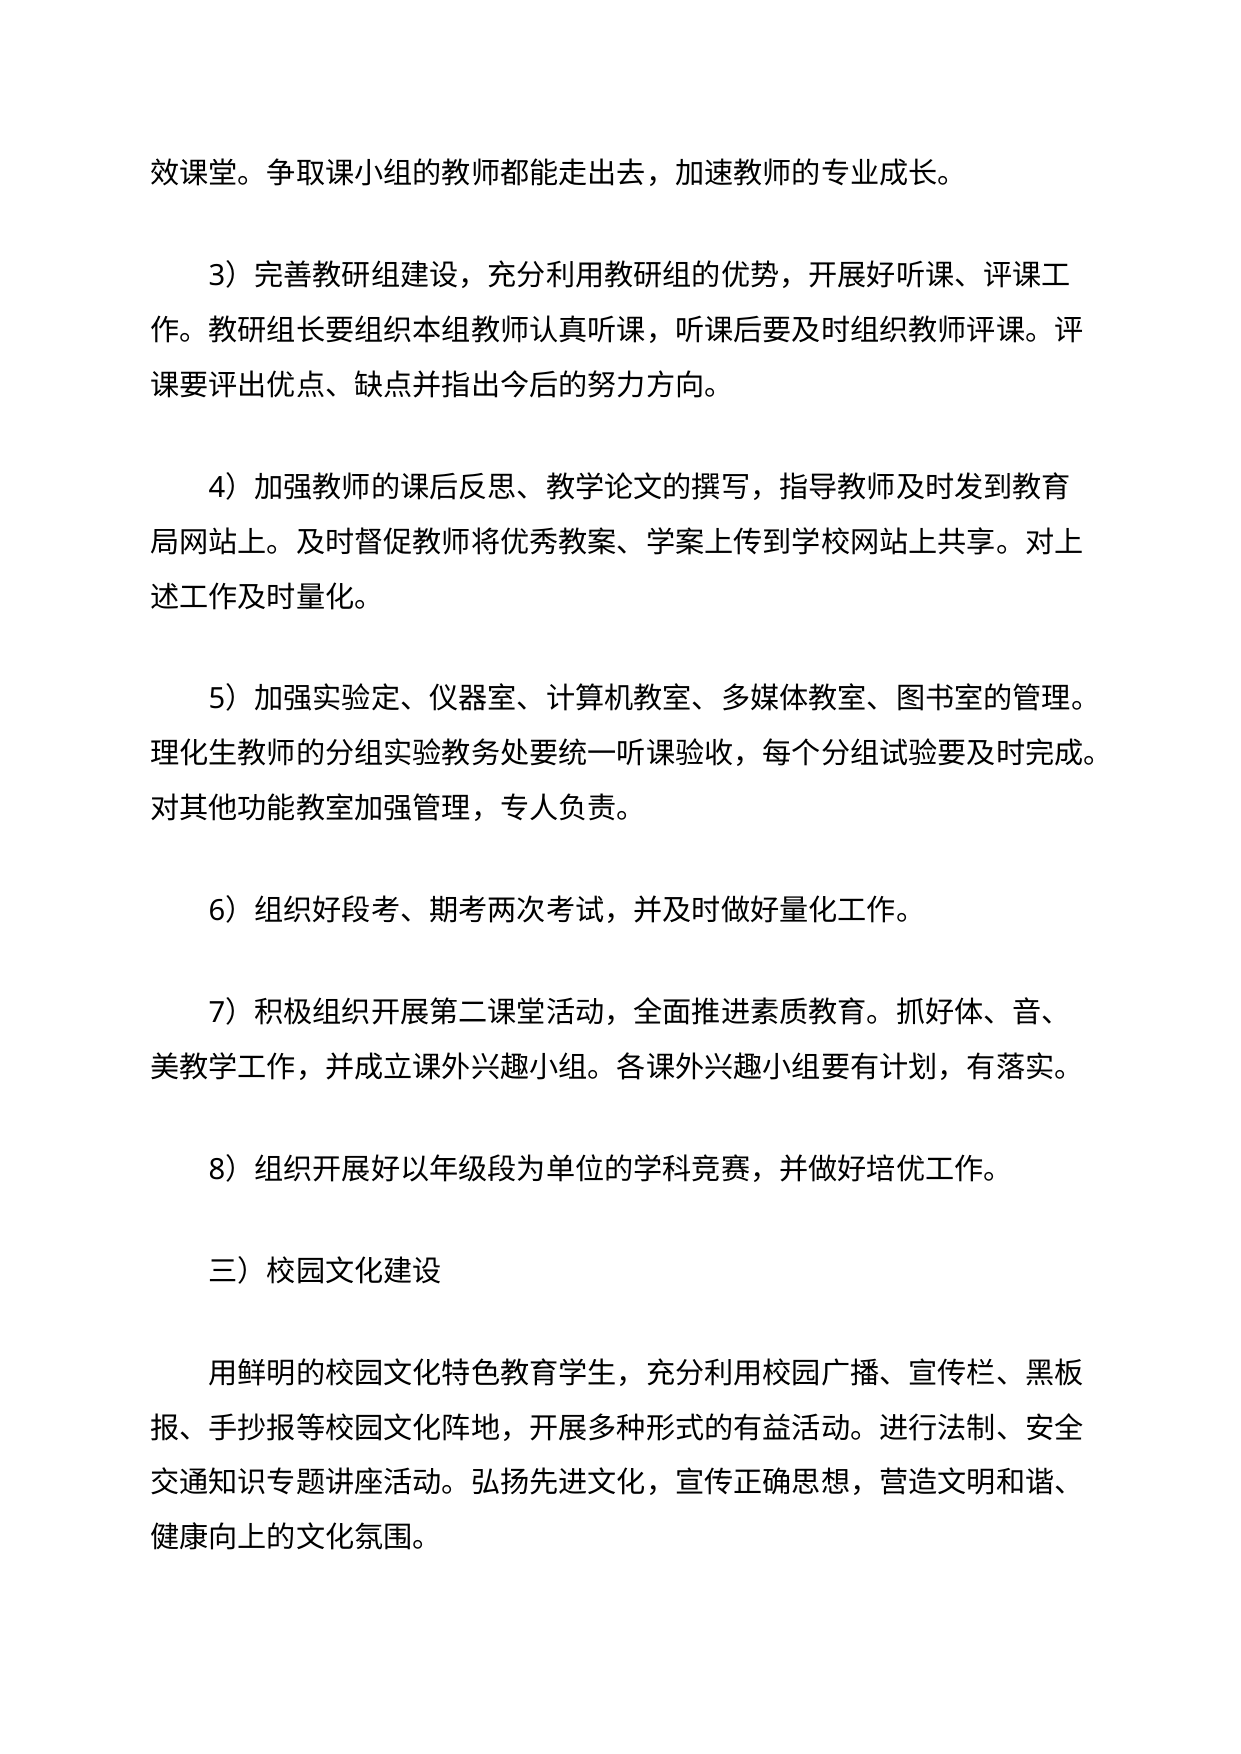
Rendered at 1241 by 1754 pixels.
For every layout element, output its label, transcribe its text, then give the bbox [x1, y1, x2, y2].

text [150, 150, 1090, 192]
text 用鲜明的校园文化特色教育学生，充分利用校园广播、宣传栏、黑板报、手抄报等校园文化阵地，开展多种形式的有益活动。进行法制、安全交通知识专题讲座活动。弘扬先进文化，宣传正确思想，营造文明和谐、健康向上的文化氛围。 [150, 1349, 1090, 1556]
text 6）组织好段考、期考两次考试，并及时做好量化工作。 [150, 887, 1090, 929]
text 5）加强实验定、仪器室、计算机教室、多媒体教室、图书室的管理。理化生教师的分组实验教务处要统一听课验收，每个分组试验要及时完成。对其他功能教室加强管理，专人负责。 [150, 675, 1090, 827]
text 8）组织开展好以年级段为单位的学科竞赛，并做好培优工作。 [150, 1146, 1090, 1188]
text 4）加强教师的课后反思、教学论文的撰写，指导教师及时发到教育局网站上。及时督促教师将优秀教案、学案上传到学校网站上共享。对上述工作及时量化。 [150, 463, 1090, 616]
text 7）积极组织开展第二课堂活动，全面推进素质教育。抓好体、音、美教学工作，并成立课外兴趣小组。各课外兴趣小组要有计划，有落实。 [150, 989, 1090, 1086]
text 3）完善教研组建设，充分利用教研组的优势，开展好听课、评课工作。教研组长要组织本组教师认真听课，听课后要及时组织教师评课。评课要评出优点、缺点并指出今后的努力方向。 [150, 252, 1090, 404]
text 三）校园文化建设 [150, 1247, 1090, 1290]
